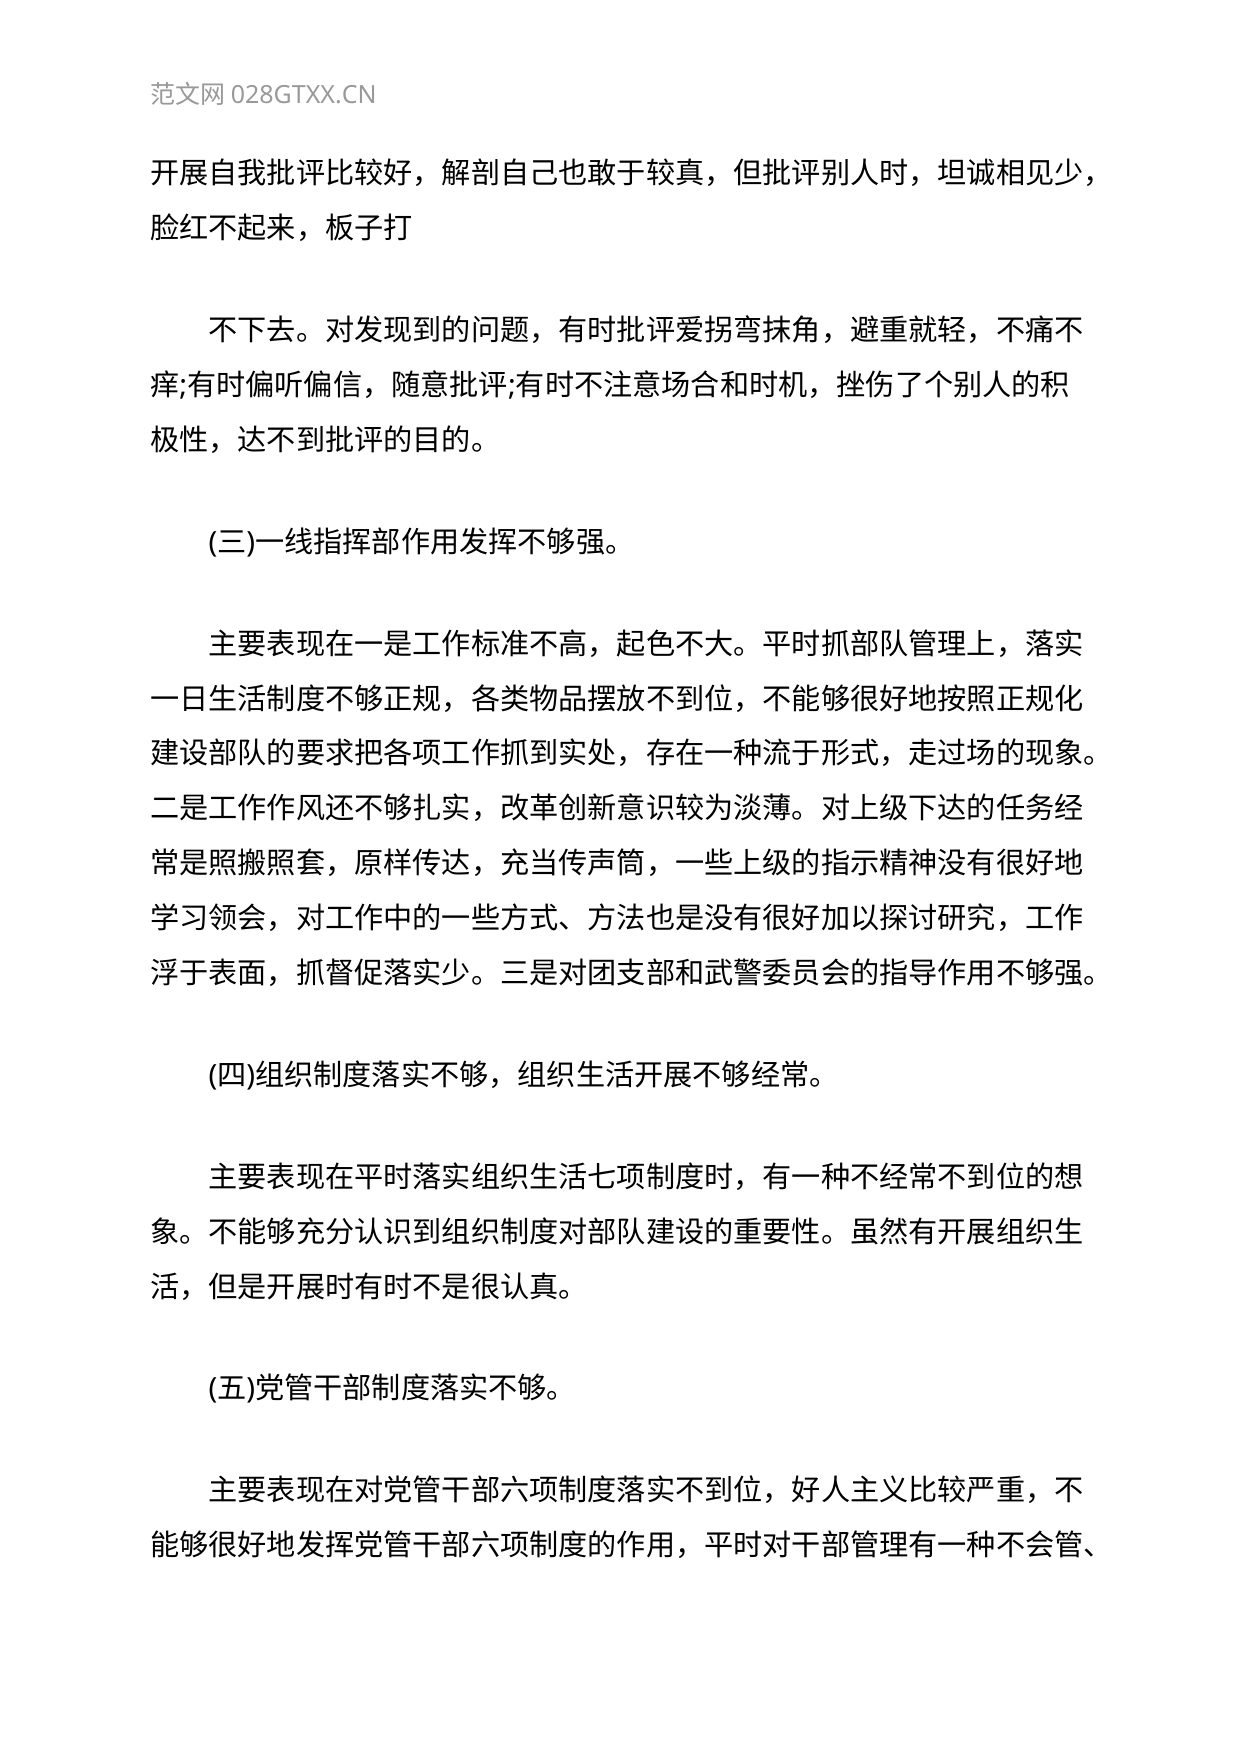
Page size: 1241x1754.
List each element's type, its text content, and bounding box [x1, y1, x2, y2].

text 不下去。对发现到的问题，有时批评爱拐弯抹角，避重就轻，不痛不痒;有时偏听偏信，随意批评;有时不注意场合和时机，挫伤了个别人的积极性，达不到批评的目的。 [150, 307, 1090, 459]
text 主要表现在一是工作标准不高，起色不大。平时抓部队管理上，落实一日生活制度不够正规，各类物品摆放不到位，不能够很好地按照正规化建设部队的要求把各项工作抓到实处，存在一种流于形式，走过场的现象。二是工作作风还不够扎实，改革创新意识较为淡薄。对上级下达的任务经常是照搬照套，原样传达，充当传声筒，一些上级的指示精神没有很好地学习领会，对工作中的一些方式、方法也是没有很好加以探讨研究，工作浮于表面，抓督促落实少。三是对团支部和武警委员会的指导作用不够强。 [150, 620, 1090, 992]
text 主要表现在平时落实组织生活七项制度时，有一种不经常不到位的想象。不能够充分认识到组织制度对部队建设的重要性。虽然有开展组织生活，但是开展时有时不是很认真。 [150, 1153, 1090, 1306]
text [150, 150, 1090, 247]
text (五)党管干部制度落实不够。 [150, 1365, 1090, 1407]
text (四)组织制度落实不够，组织生活开展不够经常。 [150, 1051, 1090, 1094]
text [150, 1467, 1090, 1564]
text (三)一线指挥部作用发挥不够强。 [150, 518, 1090, 561]
